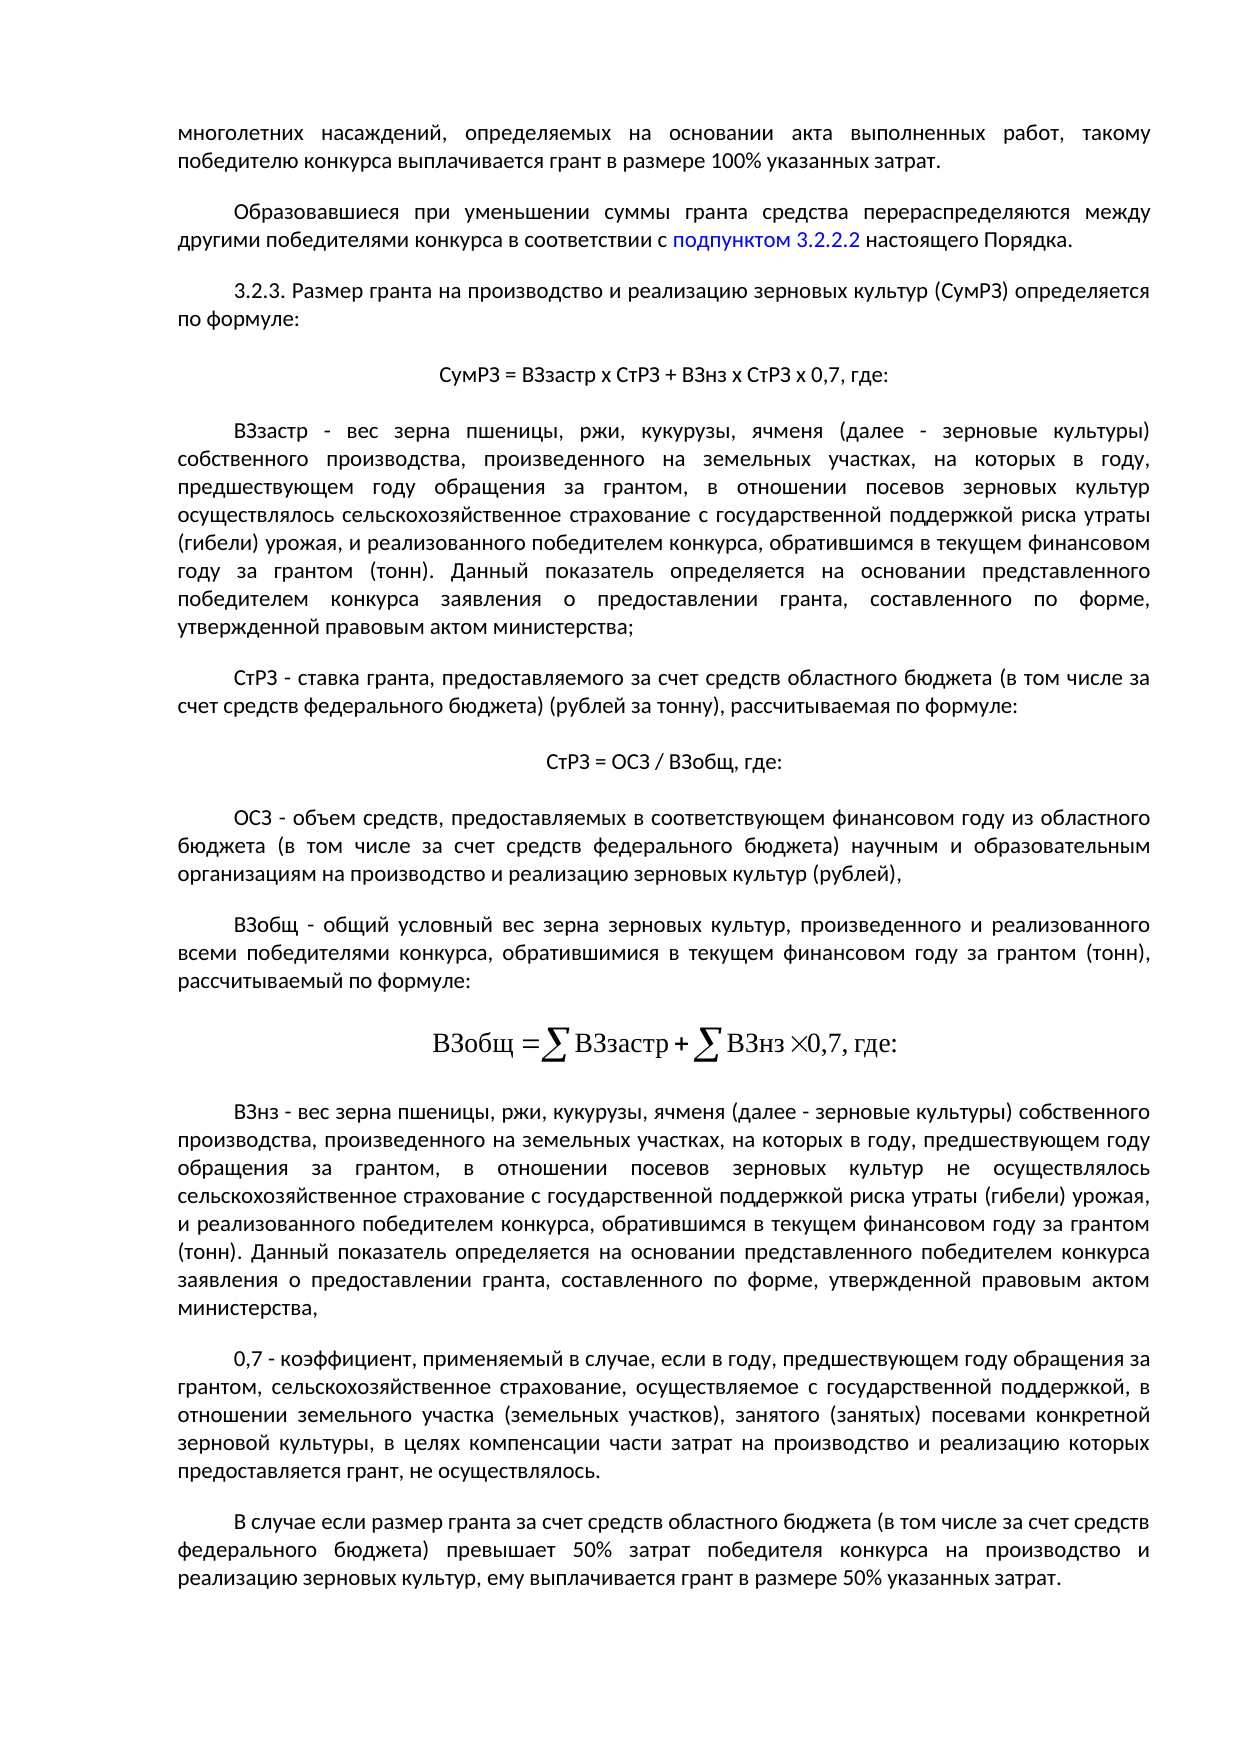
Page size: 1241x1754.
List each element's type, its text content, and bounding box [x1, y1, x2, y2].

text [177, 118, 1152, 174]
text СтРЗ - ставка гранта, предоставляемого за счет средств областного бюджета (в том числе за счет средств федерального бюджета) (рублей за тонну), рассчитываемая по формуле: [177, 663, 1152, 719]
text ОСЗ - объем средств, предоставляемых в соответствующем финансовом году из областного бюджета (в том числе за счет средств федерального бюджета) научным и образовательным организациям на производство и реализацию зерновых культур (рублей), [177, 803, 1152, 887]
text ВЗобщ - общий условный вес зерна зерновых культур, произведенного и реализованного всеми победителями конкурса, обратившимися в текущем финансовом году за грантом (тонн), рассчитываемый по формуле: [177, 910, 1152, 994]
text 0,7 - коэффициент, применяемый в случае, если в году, предшествующем году обращения за грантом, сельскохозяйственное страхование, осуществляемое с государственной поддержкой, в отношении земельного участка (земельных участков), занятого (занятых) посевами конкретной зерновой культуры, в целях компенсации части затрат на производство и реализацию которых предоставляется грант, не осуществлялось. [177, 1344, 1152, 1484]
text ВЗнз - вес зерна пшеницы, ржи, кукурузы, ячменя (далее - зерновые культуры) собственного производства, произведенного на земельных участках, на которых в году, предшествующем году обращения за грантом, в отношении посевов зерновых культур не осуществлялось сельскохозяйственное страхование с государственной поддержкой риска утраты (гибели) урожая, и реализованного победителем конкурса, обратившимся в текущем финансовом году за грантом (тонн). Данный показатель определяется на основании представленного победителем конкурса заявления о предоставлении гранта, составленного по форме, утвержденной правовым актом министерства, [177, 1097, 1152, 1321]
text Образовавшиеся при уменьшении суммы гранта средства перераспределяются между другими победителями конкурса в соответствии с подпунктом 3.2.2.2 настоящего Порядка. [177, 197, 1152, 253]
text СумРЗ = ВЗзастр x СтРЗ + ВЗнз x СтРЗ x 0,7, где: [177, 360, 1152, 388]
text 3.2.3. Размер гранта на производство и реализацию зерновых культур (СумРЗ) определяется по формуле: [177, 276, 1152, 332]
text ВЗзастр - вес зерна пшеницы, ржи, кукурузы, ячменя (далее - зерновые культуры) собственного производства, произведенного на земельных участках, на которых в году, предшествующем году обращения за грантом, в отношении посевов зерновых культур осуществлялось сельскохозяйственное страхование с государственной поддержкой риска утраты (гибели) урожая, и реализованного победителем конкурса, обратившимся в текущем финансовом году за грантом (тонн). Данный показатель определяется на основании представленного победителем конкурса заявления о предоставлении гранта, составленного по форме, утвержденной правовым актом министерства; [177, 416, 1152, 640]
text В случае если размер гранта за счет средств областного бюджета (в том числе за счет средств федерального бюджета) превышает 50% затрат победителя конкурса на производство и реализацию зерновых культур, ему выплачивается грант в размере 50% указанных затрат. [177, 1507, 1152, 1591]
text СтРЗ = ОСЗ / ВЗобщ, где: [177, 747, 1152, 775]
